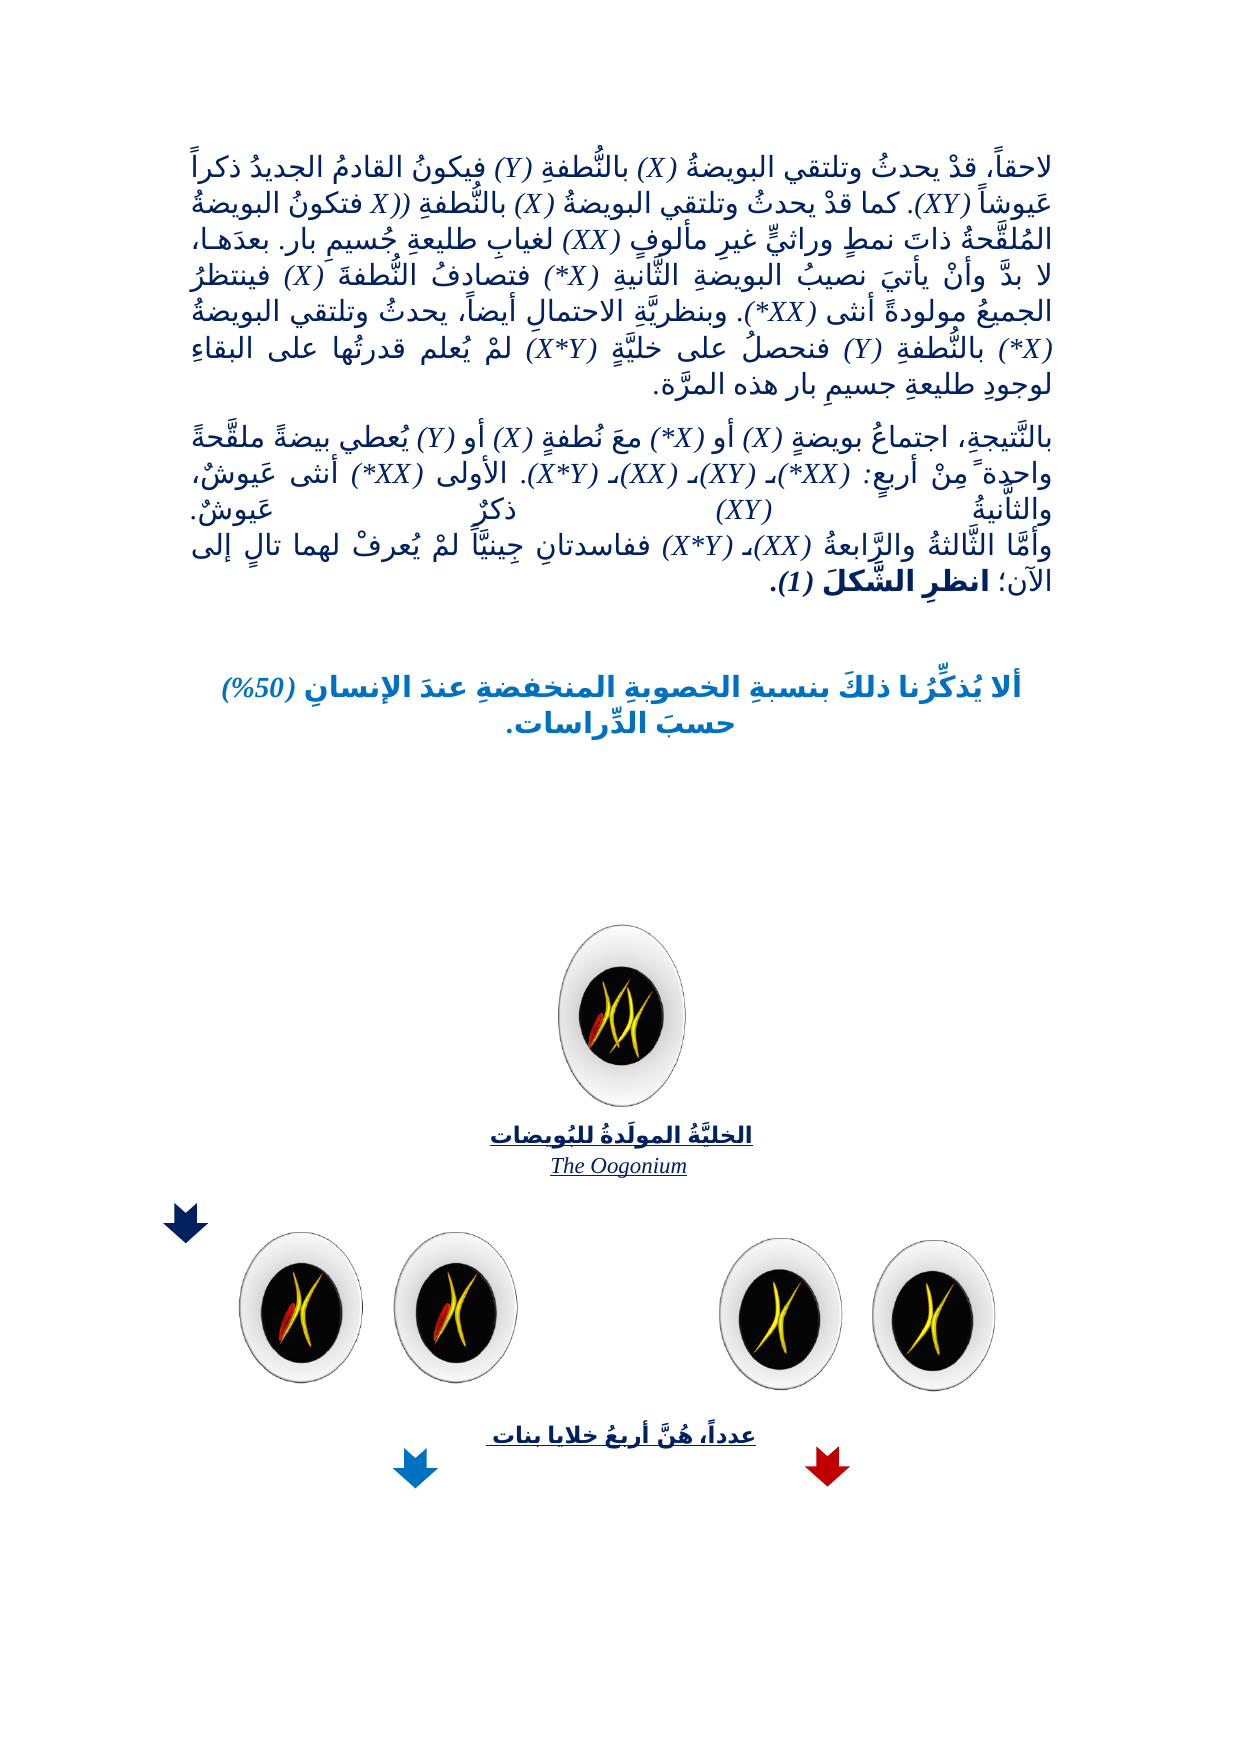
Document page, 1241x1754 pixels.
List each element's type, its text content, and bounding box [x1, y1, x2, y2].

table_cell الخليَّةُ المولِّدةُ للبُويضات The Oogonium [188, 1122, 1052, 1182]
text ألا يُذكِّرُنا ذلكَ بنسبةِ الخصوبةِ المنخفضةِ عندَ الإنسانِ (50%) حسبَ الدِّراسات. [187, 670, 1053, 739]
table_header [188, 894, 1052, 1122]
table_cell عدداً، هُنَّ أربعُ خلايا بنات [188, 1422, 1052, 1488]
picture [222, 1185, 547, 1411]
picture [703, 1191, 1015, 1418]
table_cell [620, 1183, 1052, 1422]
text لاحقاً، قدْ يحدثُ وتلتقي البويضةُ (X) بالنُّطفةِ (Y) فيكونُ القادمُ الجديدُ ذكراً عَيوشاً (XY). كما قدْ يحدثُ وتلتقي البويضةُ (X) بالنُّطفةِ ((X فتكونُ البويضةُ المُلقَّحةُ ذاتَ نمطٍ وراثيٍّ غيرِ مألوفٍ (XX) لغيابِ طليعةِ جُسيمِ بار. بعدَهـا، لا بدَّ وأنْ يأتيَ نصيبُ البويضةِ الثَّانيةِ (X*) فتصادفُ النُّطفةَ (X) فينتظرُ الجميعُ مولودةً أنثى (XX*). وبنظريَّةِ الاحتمالِ أيضاً، يحدثُ وتلتقي البويضةُ (X*) بالنُّطفةِ (Y) فنحصلُ على خليَّةٍ (X*Y) لمْ يُعلم قدرتُها على البقاءِ لوجودِ طليعةِ جسيمِ بار هذه المرَّة. [187, 150, 1053, 400]
picture [535, 909, 706, 1119]
table_cell [188, 1183, 620, 1422]
text بالنَّتيجةِ، اجتماعُ بويضةٍ (X) أو (X*) معَ نُطفةٍ (X) أو (Y) يُعطي بيضةً ملقَّحةً واحدة ًمِنْ أربعٍ: (XX*)، (XY)، (XX)، (X*Y). الأولى (XX*) أنثى عَيوشٌ، والثاَّنيةُ (XY) ذكرٌ عَيوشٌ. وأمَّا الثَّالثةُ والرَّابعةُ (XX)، (X*Y) ففاسدتانِ جِينيَّاً لمْ يُعرفْ لهما تالٍ إلى الآن؛ انظرِ الشَّكلَ (1). [187, 420, 1053, 598]
